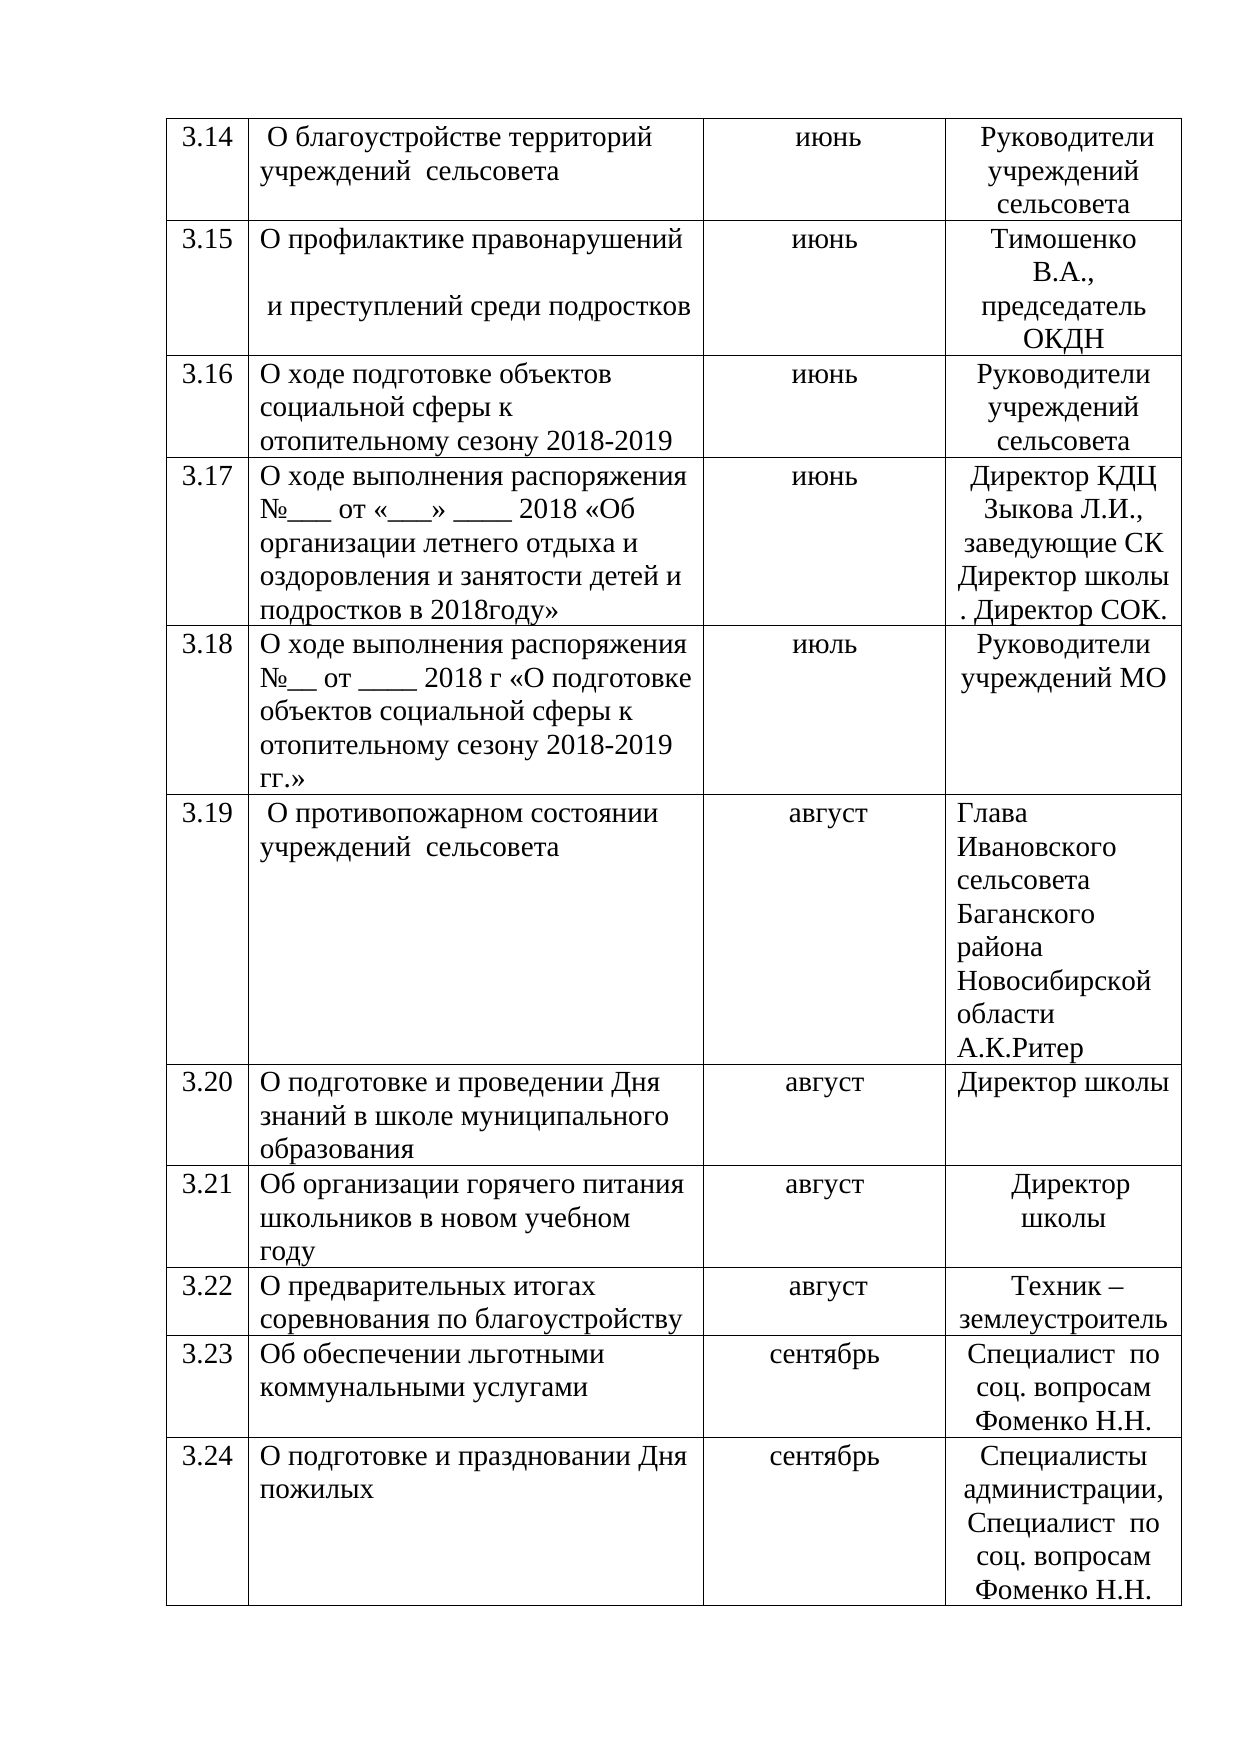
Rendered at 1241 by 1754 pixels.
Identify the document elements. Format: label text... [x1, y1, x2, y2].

table_cell 3.19 [167, 795, 248, 1063]
table_cell Техник –землеустроитель [946, 1268, 1181, 1335]
table_cell Директор школы [946, 1065, 1181, 1165]
table_cell О противопожарном состоянии учреждений сельсовета [249, 795, 703, 1063]
table_cell Глава Ивановского сельсовета Баганского района Новосибирской области А.К.Ритер [946, 795, 1181, 1063]
table_cell август [704, 1065, 945, 1165]
table_cell 3.18 [167, 626, 248, 794]
table_cell 3.23 [167, 1336, 248, 1437]
table_cell О ходе выполнения распоряжения №__ от ____ 2018 г «О подготовке объектов социальной сферы к отопительному сезону 2018-2019 гг.» [249, 626, 703, 794]
table_cell О благоустройстве территорий учреждений сельсовета [249, 119, 703, 220]
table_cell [946, 1438, 1181, 1605]
table_cell сентябрь [704, 1336, 945, 1437]
table_cell 3.16 [167, 356, 248, 457]
table_cell 3.15 [167, 221, 248, 355]
table_cell июль [704, 626, 945, 794]
table_cell июнь [704, 356, 945, 457]
table_cell август [704, 795, 945, 1063]
table_cell Специалист по соц. вопросам Фоменко Н.Н. [946, 1336, 1181, 1437]
table_cell июнь [704, 221, 945, 355]
table_cell сентябрь [704, 1438, 945, 1605]
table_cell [946, 119, 1181, 220]
table_cell июнь [704, 458, 945, 625]
table_cell О ходе подготовке объектов социальной сферы к отопительному сезону 2018-2019 [249, 356, 703, 457]
table_cell Руководители учреждений сельсовета [946, 356, 1181, 457]
table_cell Директор школы [946, 1166, 1181, 1267]
table_cell Директор КДЦ Зыкова Л.И., заведующие СК Директор школы . Директор СОК. [946, 458, 1181, 625]
table_cell 3.22 [167, 1268, 248, 1335]
table_cell август [704, 1166, 945, 1267]
table_cell Руководители учреждений МО [946, 626, 1181, 794]
table_cell Об организации горячего питания школьников в новом учебном году [249, 1166, 703, 1267]
table_cell август [704, 1268, 945, 1335]
table_cell Тимошенко В.А., председатель ОКДН [946, 221, 1181, 355]
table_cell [249, 1438, 703, 1605]
table_cell 3.20 [167, 1065, 248, 1165]
table_cell Об обеспечении льготными коммунальными услугами [249, 1336, 703, 1437]
table_cell 3.21 [167, 1166, 248, 1267]
table_cell 3.24 [167, 1438, 248, 1605]
table_cell июнь [704, 119, 945, 220]
table_cell О ходе выполнения распоряжения №___ от «___» ____ 2018 «Об организации летнего отдыха и оздоровления и занятости детей и подростков в 2018году» [249, 458, 703, 625]
table_cell О профилактике правонарушений и преступлений среди подростков [249, 221, 703, 355]
table_cell 3.14 [167, 119, 248, 220]
table_cell 3.17 [167, 458, 248, 625]
table_cell О подготовке и проведении Дня знаний в школе муниципального образования [249, 1065, 703, 1165]
table_cell О предварительных итогах соревнования по благоустройству [249, 1268, 703, 1335]
